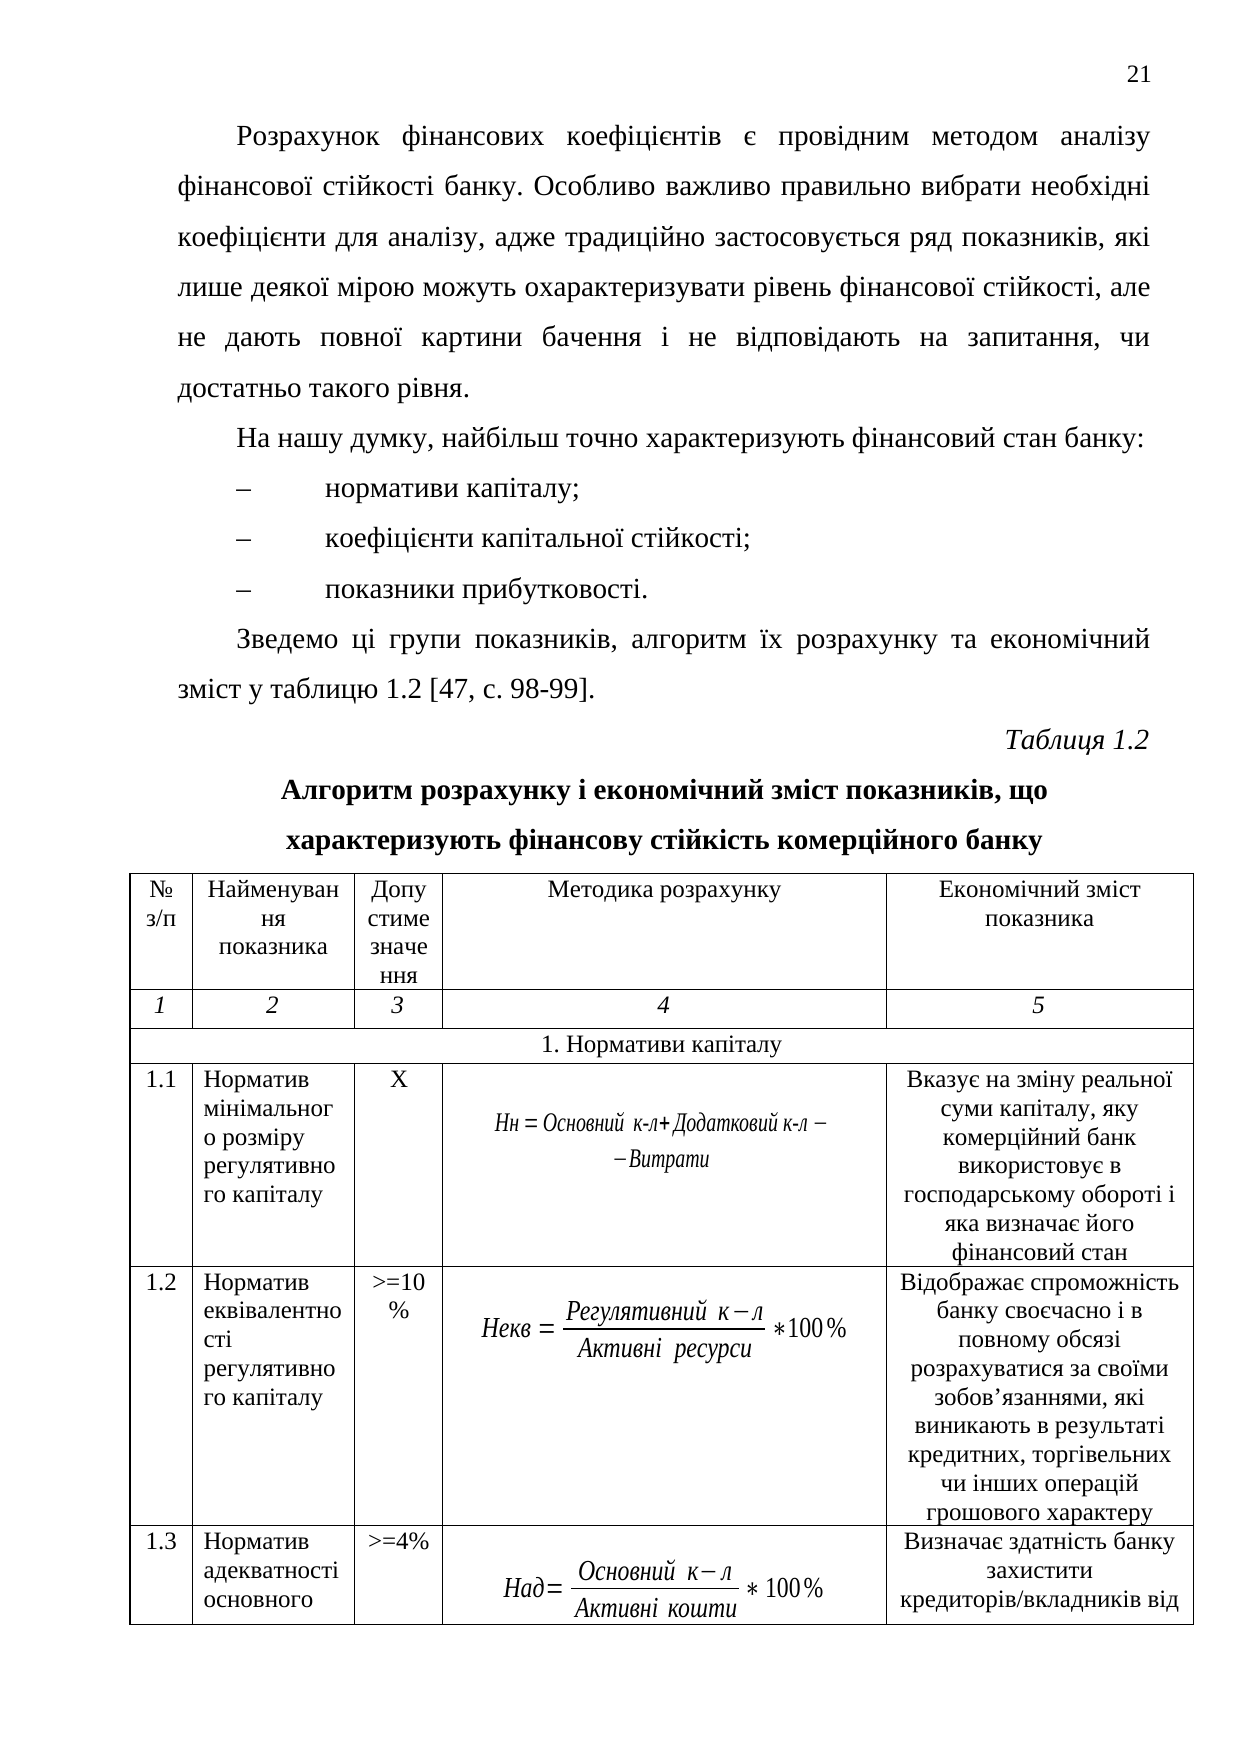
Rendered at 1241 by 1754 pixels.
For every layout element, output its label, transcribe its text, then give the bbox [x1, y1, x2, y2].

text Зведемо ці групи показників, алгоритм їх розрахунку та економічний зміст у таблицю 1.2 [47, c. 98-99]. [177, 621, 1152, 705]
table_cell 1.3 [131, 1526, 192, 1624]
table_cell 2 [193, 990, 354, 1028]
table_cell 1.1 [131, 1064, 192, 1266]
text Алгоритм розрахунку і економічний зміст показників, що характеризують фінансову стійкість комерційного банку [177, 772, 1152, 856]
table_cell >=4% [355, 1526, 442, 1624]
text Розрахунок фінансових коефіцієнтів є провідним методом аналізу фінансової стійкості банку. Особливо важливо правильно вибрати необхідні коефіцієнти для аналізу, адже традиційно застосовується ряд показників, які лише деякої мірою можуть охарактеризувати рівень фінансової стійкості, але не дають повної картини бачення і не відповідають на запитання, чи достатньо такого рівня. [177, 118, 1152, 403]
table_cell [887, 1526, 1193, 1624]
table_cell 4 [443, 990, 886, 1028]
table_cell [443, 1526, 886, 1624]
table_header № з/п [131, 874, 192, 989]
table_cell >=10% [355, 1267, 442, 1525]
table_cell 3 [355, 990, 442, 1028]
table_header Економічний зміст показника [887, 874, 1193, 989]
table_header Найменування показника [193, 874, 354, 989]
table_cell Норматив еквівалентності регулятивного капіталу [193, 1267, 354, 1525]
list показники прибутковості. [177, 571, 1152, 604]
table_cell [193, 1526, 354, 1624]
table_cell 1 [131, 990, 192, 1028]
text На нашу думку, найбільш точно характеризують фінансовий стан банку: [177, 420, 1152, 453]
table_cell 5 [887, 990, 1193, 1028]
text Таблиця 1.2 [177, 722, 1152, 755]
list нормативи капіталу; [177, 470, 1152, 504]
table_cell [443, 1064, 886, 1266]
table_cell Х [355, 1064, 442, 1266]
table_cell 1. Нормативи капіталу [131, 1029, 1193, 1063]
table_cell [443, 1267, 886, 1525]
table_cell Вказує на зміну реальної суми капіталу, яку комерційний банк використовує в господарському обороті і яка визначає його фінансовий стан [887, 1064, 1193, 1266]
table_cell Відображає спроможність банку своєчасно і в повному обсязі розрахуватися за своїми зобов’язаннями, які виникають в результаті кредитних, торгівельних чи інших операцій грошового характеру [887, 1267, 1193, 1525]
list коефіцієнти капітальної стійкості; [177, 521, 1152, 554]
table_cell 1.2 [131, 1267, 192, 1525]
table_header Допустиме значення [355, 874, 442, 989]
table_cell Норматив мінімального розміру регулятивного капіталу [193, 1064, 354, 1266]
table_header Методика розрахунку [443, 874, 886, 989]
